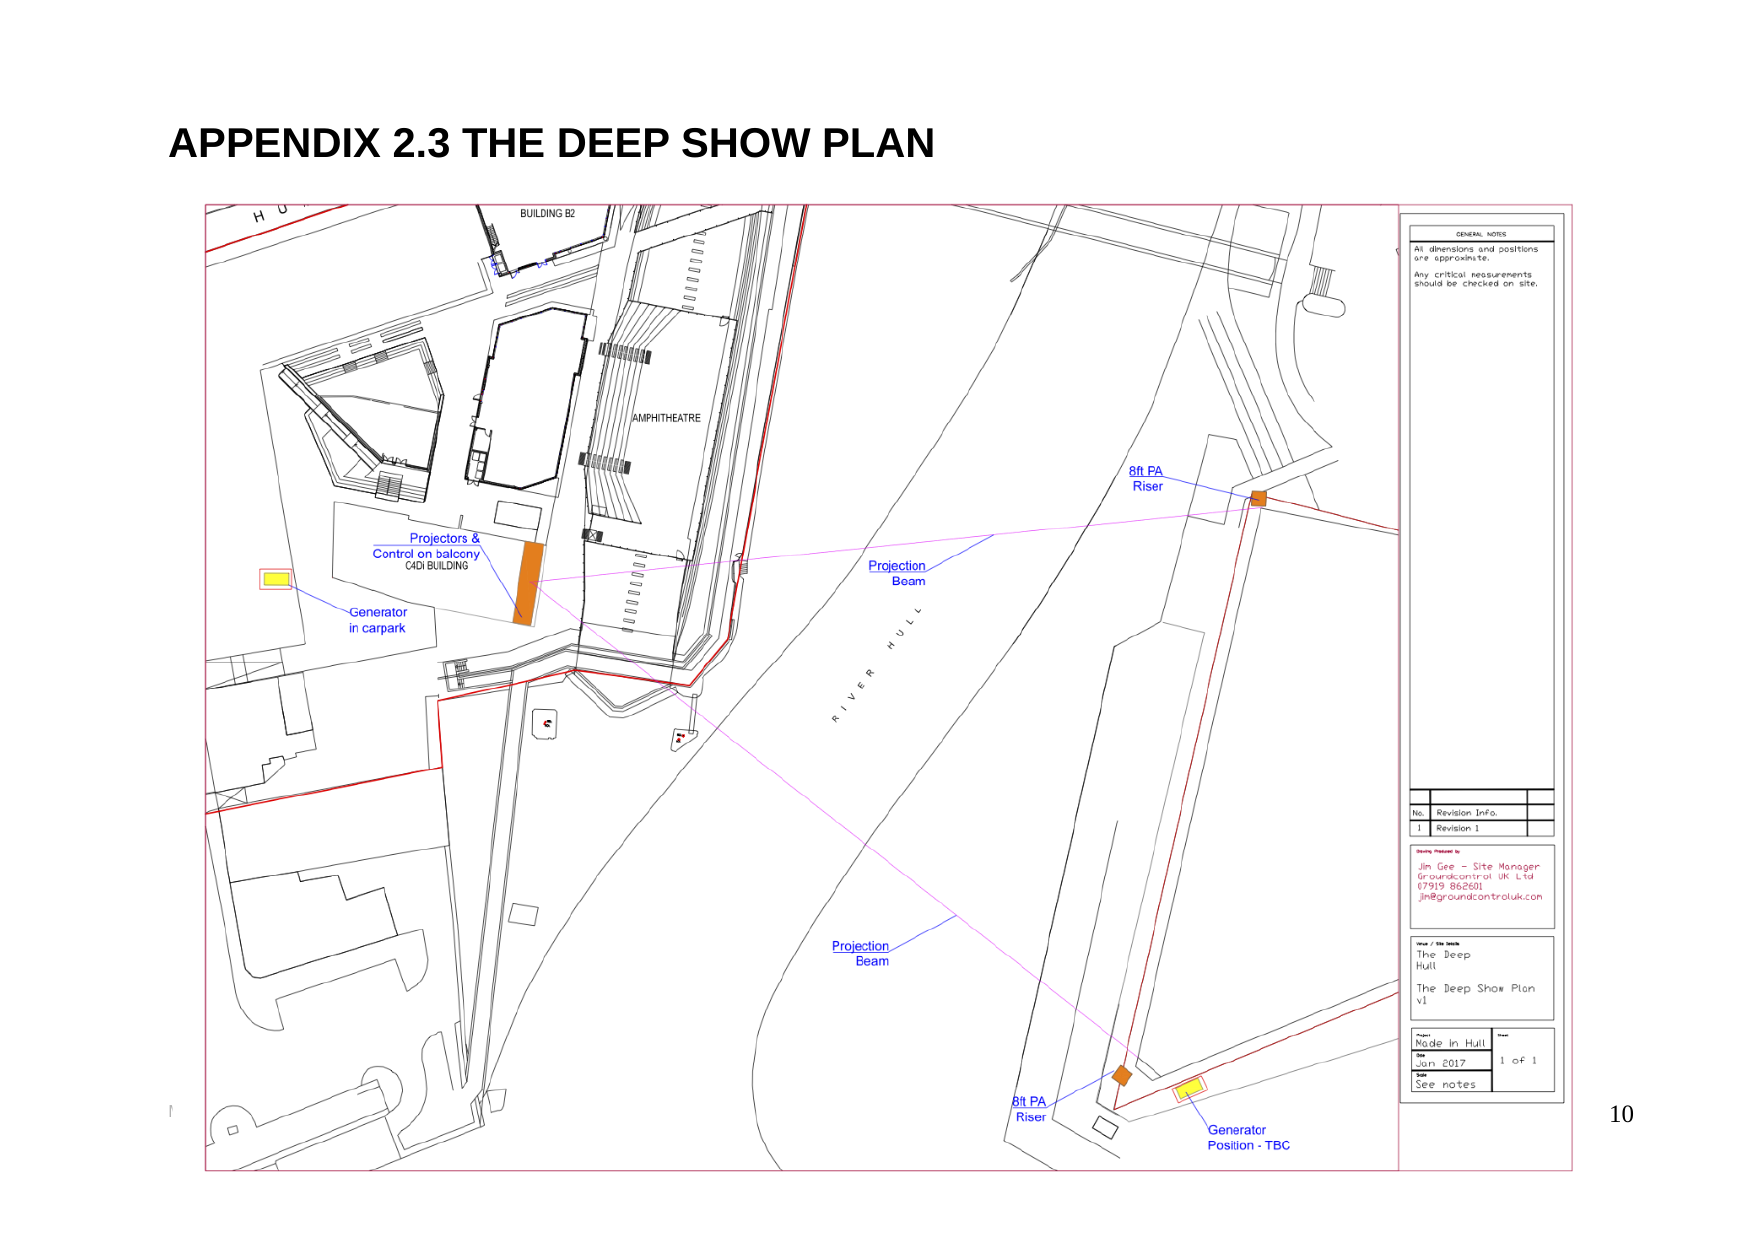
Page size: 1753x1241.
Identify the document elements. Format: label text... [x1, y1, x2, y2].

text APPENDIX 2.3 THE DEEP SHOW PLAN [168, 118, 1634, 166]
picture [174, 184, 1606, 1196]
